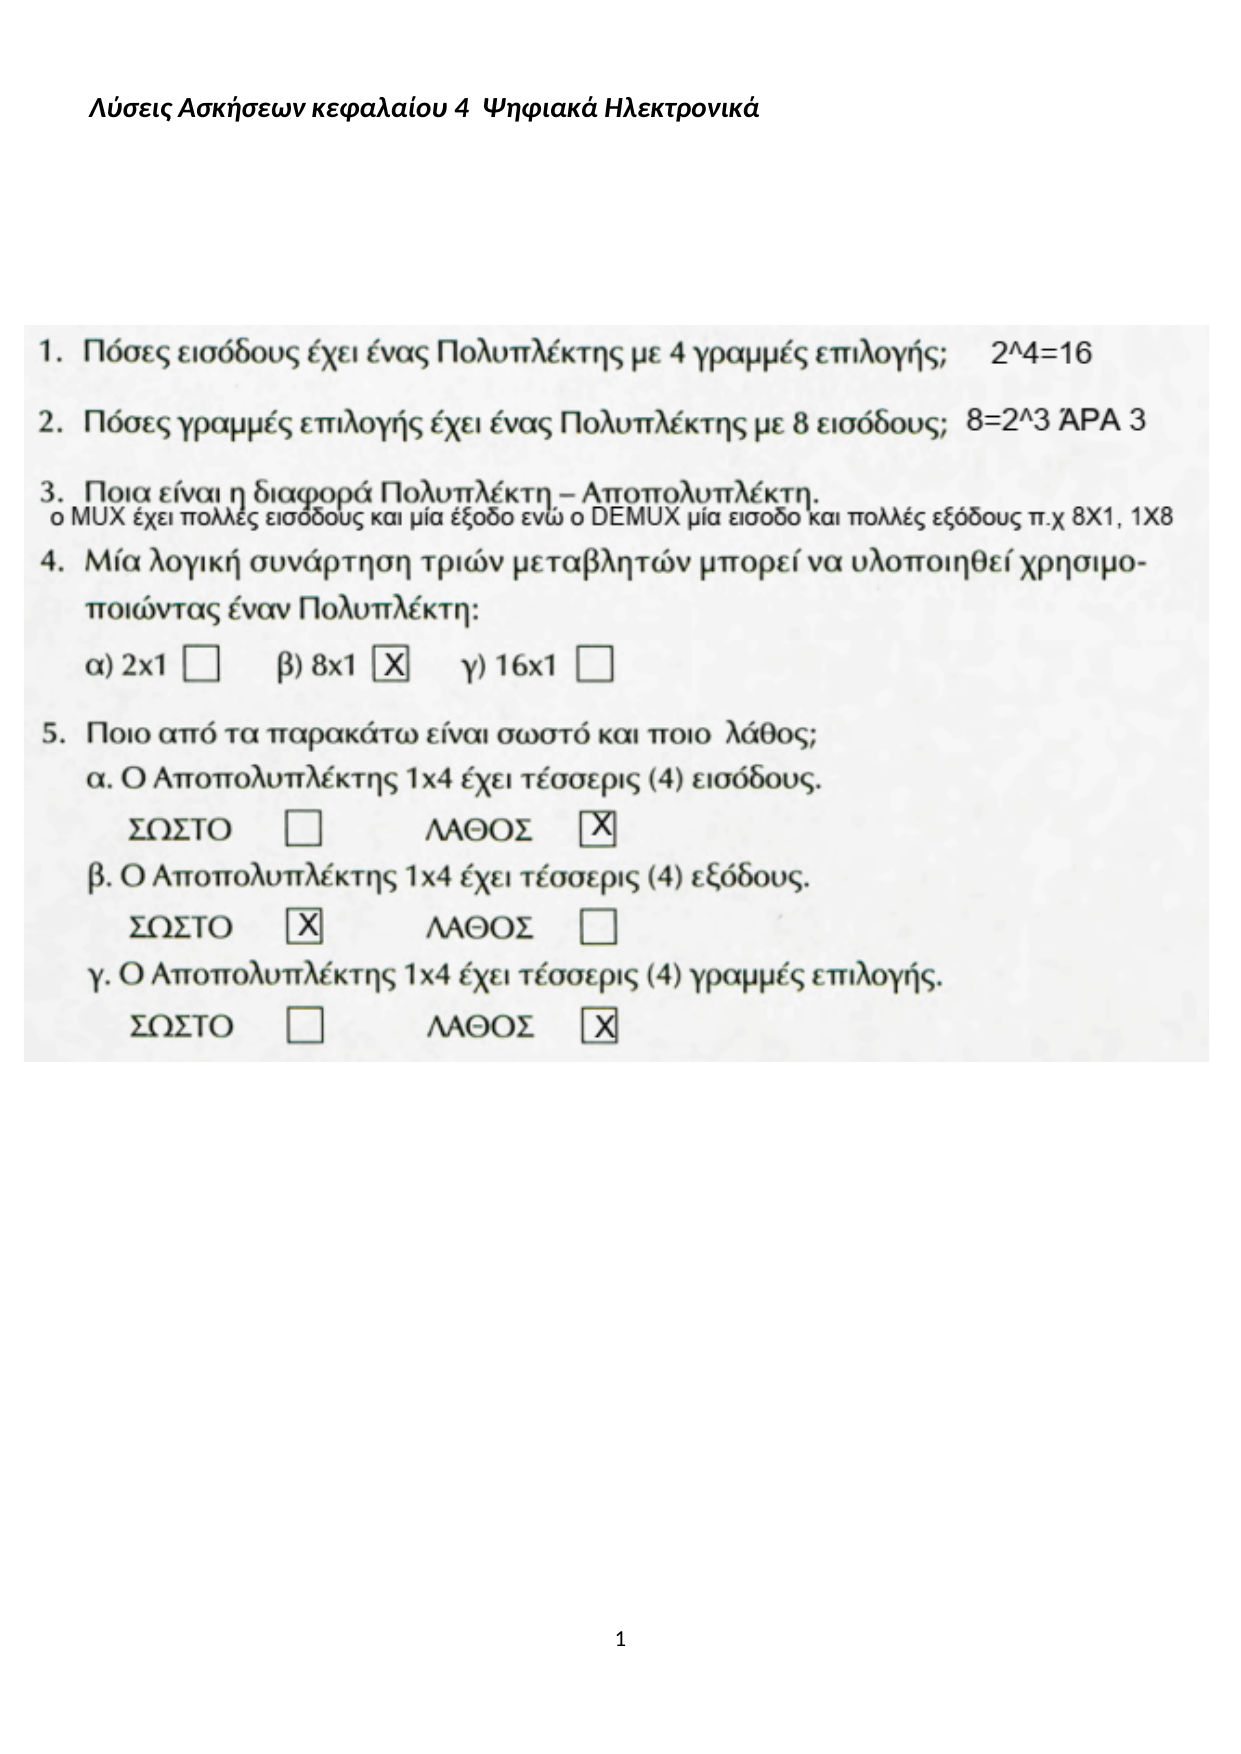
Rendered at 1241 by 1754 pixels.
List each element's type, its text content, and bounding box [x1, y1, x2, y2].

text Λύσεις Ασκήσεων κεφαλαίου 4 Ψηφιακά Ηλεκτρονικά [89, 89, 1152, 124]
picture [23, 325, 1210, 1062]
